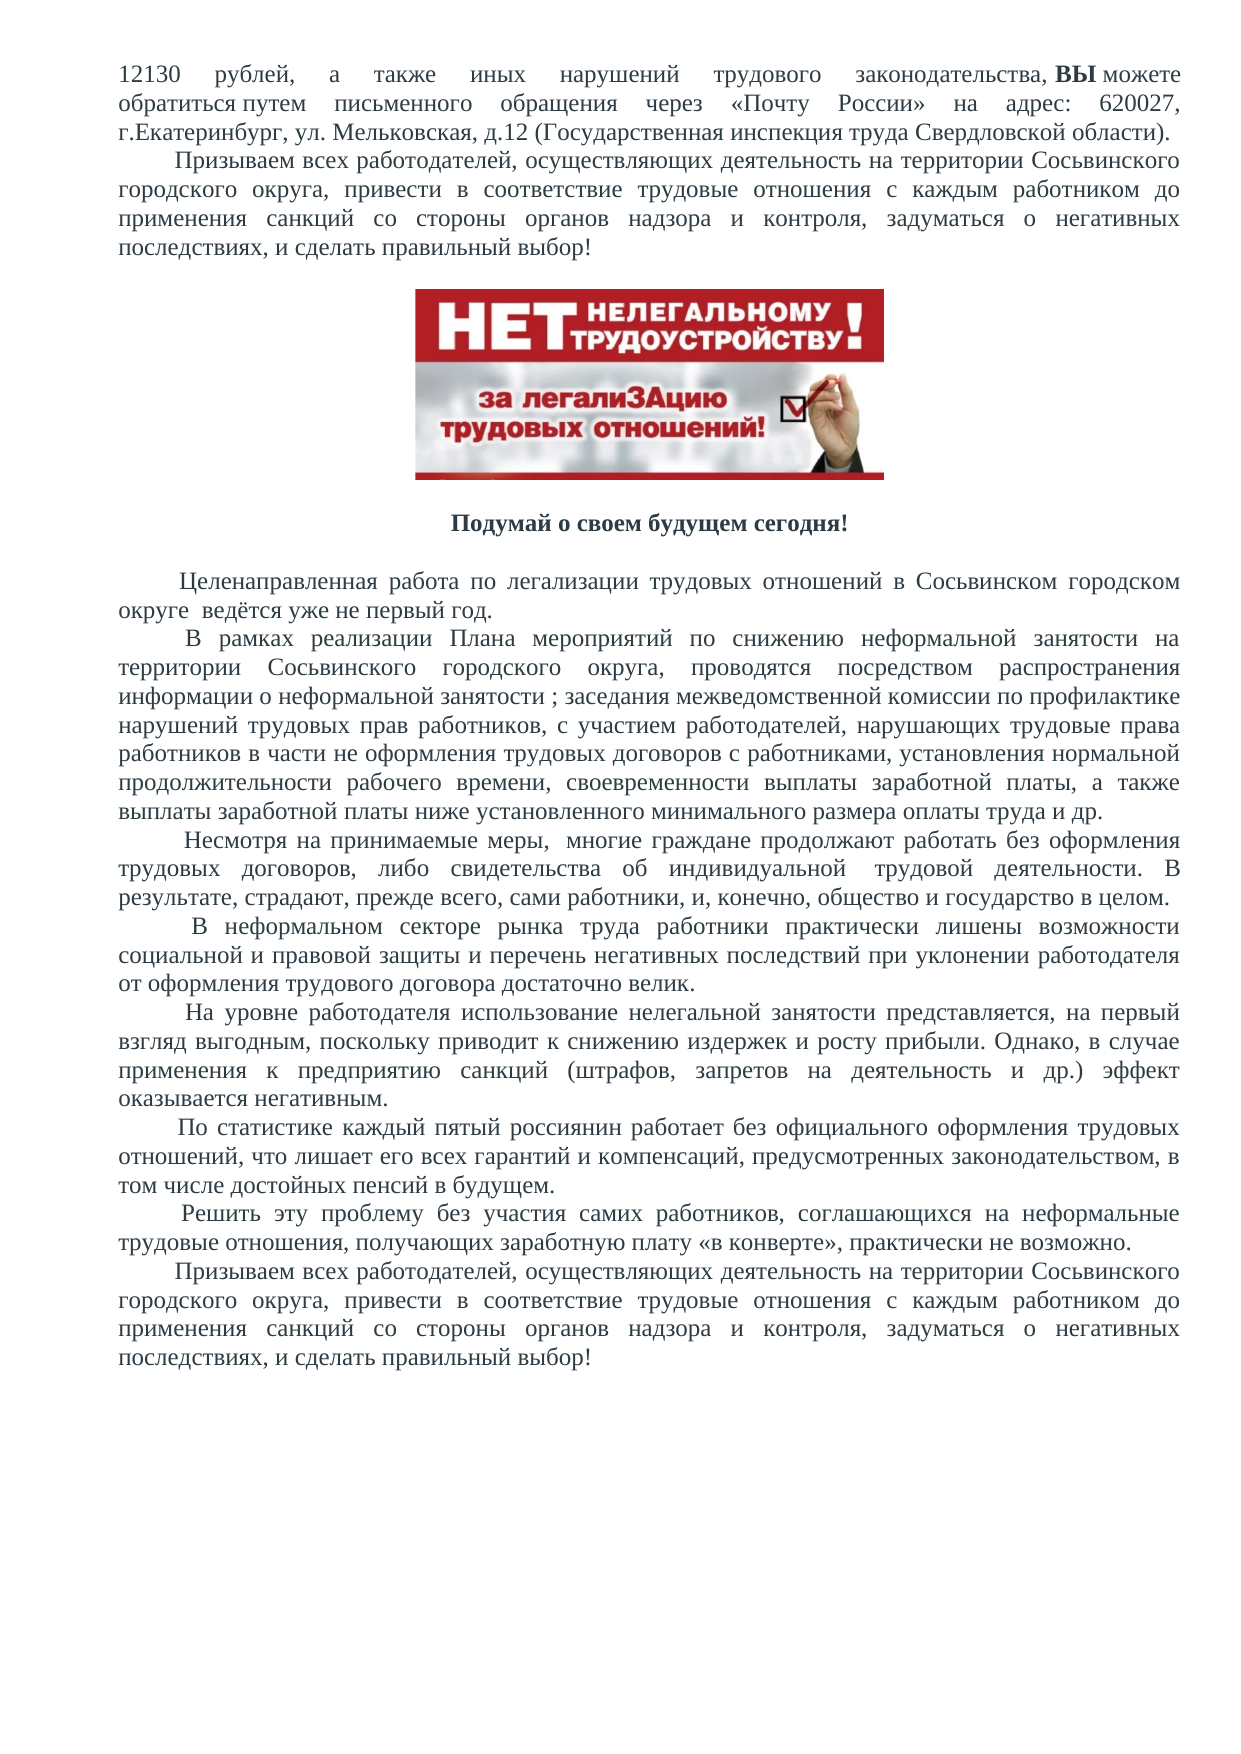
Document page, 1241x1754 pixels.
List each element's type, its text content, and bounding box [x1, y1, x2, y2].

text В неформальном секторе рынка труда работники практически лишены возможности социальной и правовой защиты и перечень негативных последствий при уклонении работодателя от оформления трудового договора достаточно велик. [118, 911, 1181, 997]
text По статистике каждый пятый россиянин работает без официального оформления трудовых отношений, что лишает его всех гарантий и компенсаций, предусмотренных законодательством, в том числе достойных пенсий в будущем. [118, 1112, 1181, 1198]
text Решить эту проблему без участия самих работников, соглашающихся на неформальные трудовые отношения, получающих заработную плату «в конверте», практически не возможно. [118, 1198, 1181, 1256]
text В рамках реализации Плана мероприятий по снижению неформальной занятости на территории Сосьвинского городского округа, проводятся посредством распространения информации о неформальной занятости ; заседания межведомственной комиссии по профилактике нарушений трудовых прав работников, с участием работодателей, нарушающих трудовые права работников в части не оформления трудовых договоров с работниками, установления нормальной продолжительности рабочего времени, своевременности выплаты заработной платы, а также выплаты заработной платы ниже установленного минимального размера оплаты труда и др. [118, 623, 1181, 825]
text Подумай о своем будущем сегодня! [118, 508, 1181, 537]
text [118, 59, 1181, 145]
text Несмотря на принимаемые меры, многие граждане продолжают работать без оформления трудовых договоров, либо свидетельства об индивидуальной трудовой деятельности. В результате, страдают, прежде всего, сами работники, и, конечно, общество и государство в целом. [118, 825, 1181, 911]
text На уровне работодателя использование нелегальной занятости представляется, на первый взгляд выгодным, поскольку приводит к снижению издержек и росту прибыли. Однако, в случае применения к предприятию санкций (штрафов, запретов на деятельность и др.) эффект оказывается негативным. [118, 997, 1181, 1112]
picture [415, 289, 884, 480]
text Призываем всех работодателей, осуществляющих деятельность на территории Сосьвинского городского округа, привести в соответствие трудовые отношения с каждым работником до применения санкций со стороны органов надзора и контроля, задуматься о негативных последствиях, и сделать правильный выбор! [118, 1256, 1181, 1371]
text Призываем всех работодателей, осуществляющих деятельность на территории Сосьвинского городского округа, привести в соответствие трудовые отношения с каждым работником до применения санкций со стороны органов надзора и контроля, задуматься о негативных последствиях, и сделать правильный выбор! [118, 145, 1181, 260]
text Целенаправленная работа по легализации трудовых отношений в Сосьвинском городском округе ведётся уже не первый год. [118, 566, 1181, 623]
